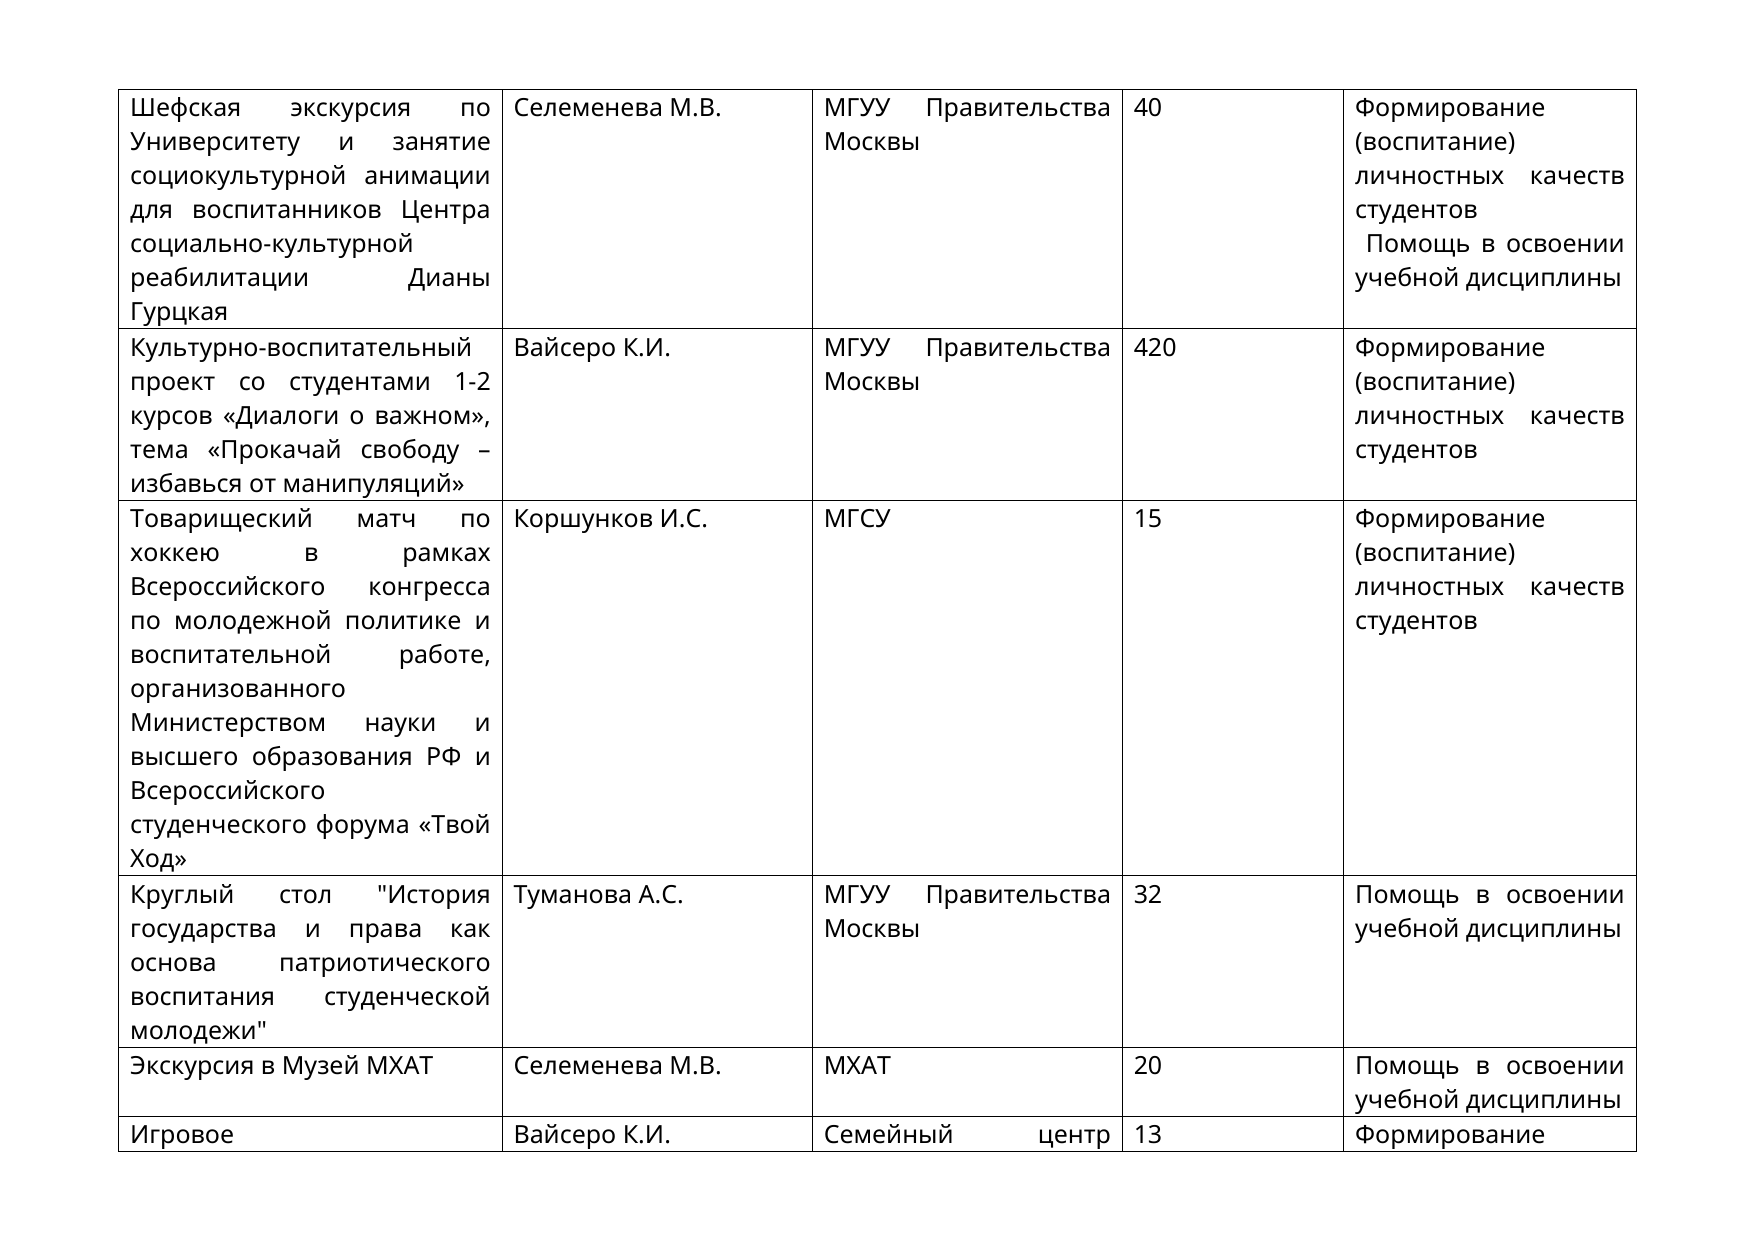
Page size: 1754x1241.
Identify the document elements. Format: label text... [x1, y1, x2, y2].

table_cell Шефская экскурсия по Университету и занятие социокультурной анимации для воспитанников Центра социально-культурной реабилитации Дианы Гурцкая [119, 90, 502, 328]
table_cell Культурно-воспитательный проект со студентами 1-2 курсов «Диалоги о важном», тема «Прокачай свободу – избавься от манипуляций» [119, 329, 502, 499]
table_cell 32 [1123, 876, 1343, 1047]
table_cell 420 [1123, 329, 1343, 499]
table_cell Формирование (воспитание) личностных качеств студентов [1344, 329, 1636, 499]
table_cell МГУУ Правительства Москвы [813, 876, 1122, 1047]
table_cell Селеменева М.В. [503, 90, 812, 328]
table_cell МХАТ [813, 1048, 1122, 1116]
table_cell МГСУ [813, 501, 1122, 875]
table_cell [813, 1117, 1122, 1151]
table_cell Вайсеро К.И. [503, 329, 812, 499]
table_cell 15 [1123, 501, 1343, 875]
table_cell 40 [1123, 90, 1343, 328]
table_cell Формирование (воспитание) личностных качеств студентов [1344, 501, 1636, 875]
table_cell МГУУ Правительства Москвы [813, 90, 1122, 328]
table_cell Туманова А.С. [503, 876, 812, 1047]
table_cell 20 [1123, 1048, 1343, 1116]
table_cell Вайсеро К.И. [503, 1117, 812, 1151]
table_cell Экскурсия в Музей МХАТ [119, 1048, 502, 1116]
table_cell 13 [1123, 1117, 1343, 1151]
table_cell Селеменева М.В. [503, 1048, 812, 1116]
table_cell Товарищеский матч по хоккею в рамках Всероссийского конгресса по молодежной политике и воспитательной работе, организованного Министерством науки и высшего образования РФ и Всероссийского студенческого форума «Твой Ход» [119, 501, 502, 875]
table_cell Помощь в освоении учебной дисциплины [1344, 1048, 1636, 1116]
table_cell Помощь в освоении учебной дисциплины [1344, 876, 1636, 1047]
table_cell Круглый стол "История государства и права как основа патриотического воспитания студенческой молодежи" [119, 876, 502, 1047]
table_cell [119, 1117, 502, 1151]
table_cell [1344, 1117, 1636, 1151]
table_cell Формирование (воспитание) личностных качеств студентов Помощь в освоении учебной дисциплины [1344, 90, 1636, 328]
table_cell Коршунков И.С. [503, 501, 812, 875]
table_cell МГУУ Правительства Москвы [813, 329, 1122, 499]
